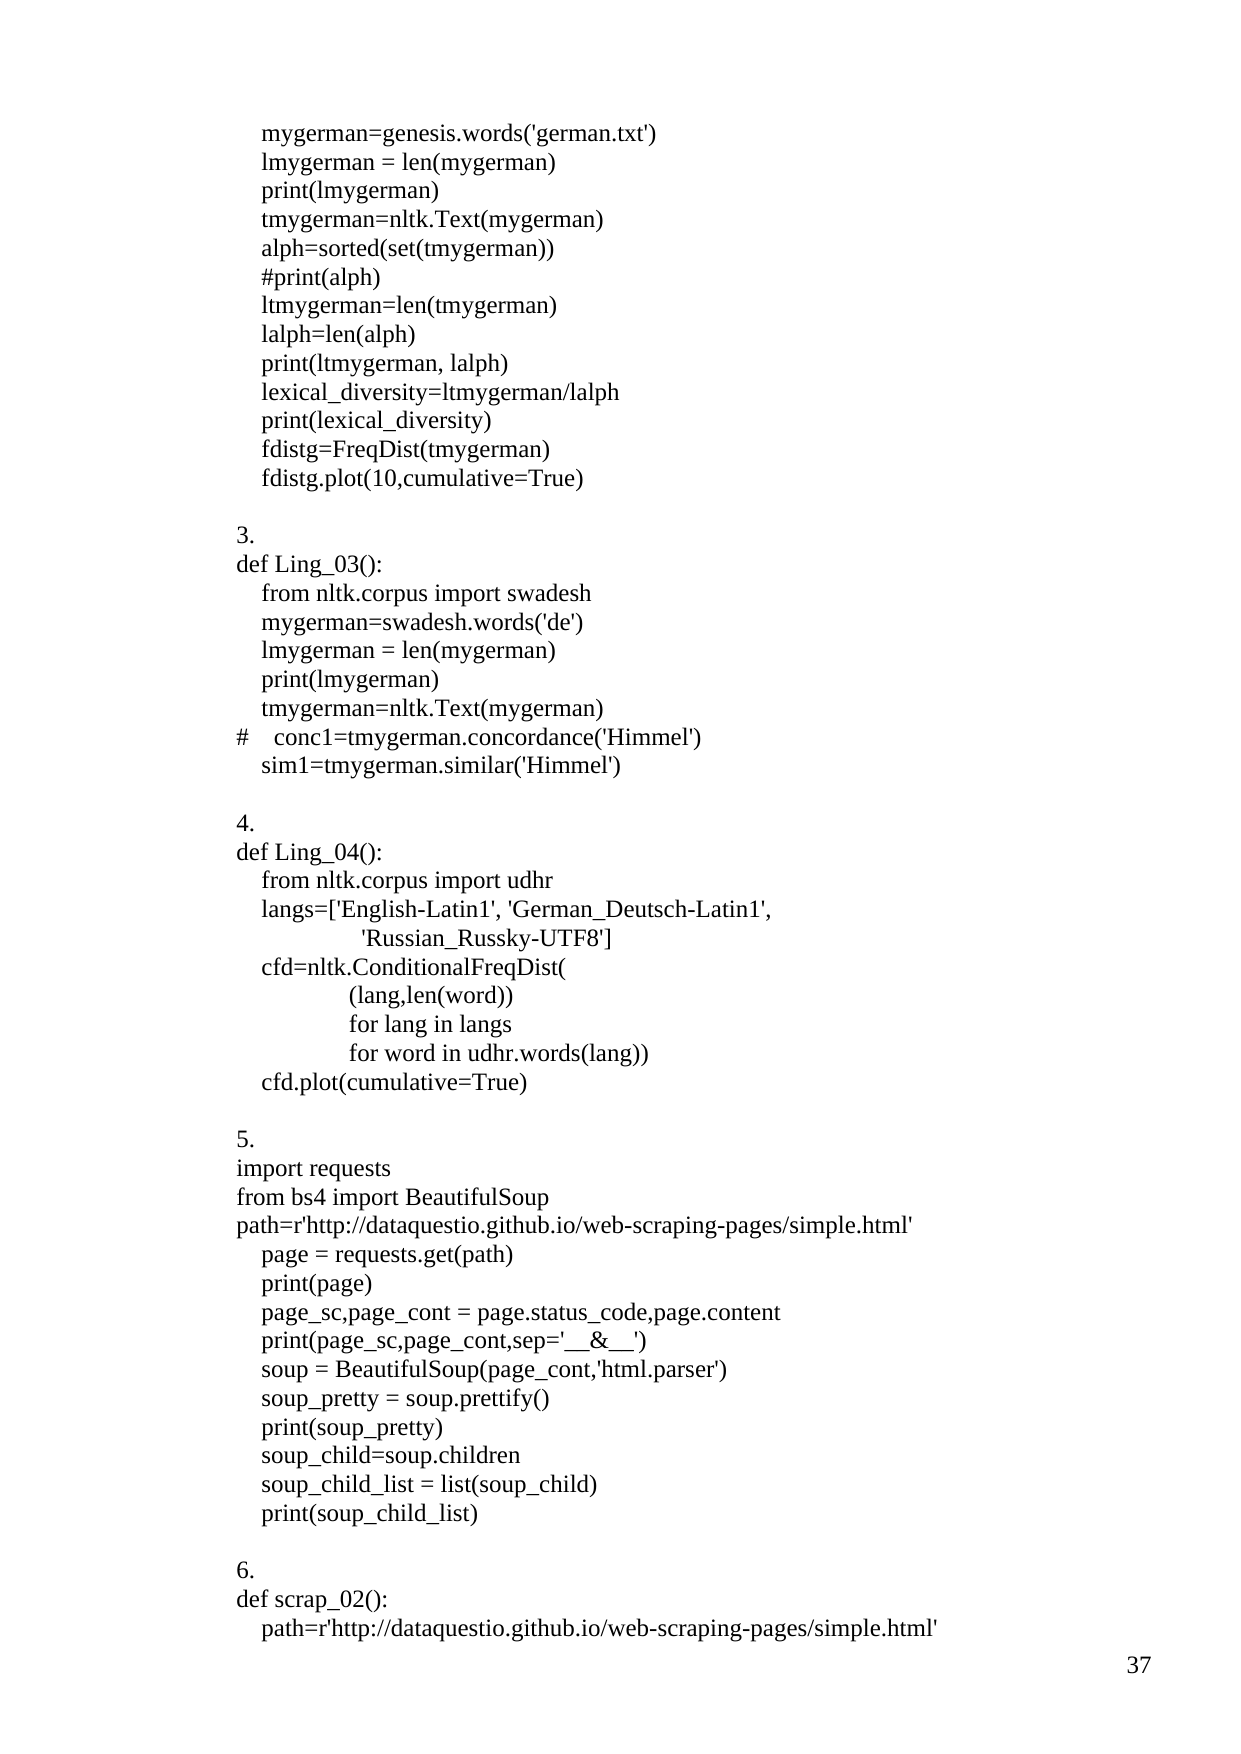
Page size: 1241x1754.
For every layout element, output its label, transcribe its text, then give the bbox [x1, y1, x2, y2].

text print(lexical_diversity) [177, 406, 1152, 434]
text soup_child=soup.children [177, 1441, 1152, 1469]
text alph=sorted(set(tmygerman)) [177, 233, 1152, 262]
text fdistg=FreqDist(tmygerman) [177, 434, 1152, 463]
text cfd=nltk.ConditionalFreqDist( [177, 952, 1152, 981]
text print(soup_pretty) [177, 1412, 1152, 1441]
text 'Russian_Russky-UTF8'] [177, 923, 1152, 952]
text for lang in langs [177, 1009, 1152, 1038]
text from bs4 import BeautifulSoup [177, 1182, 1152, 1211]
text mygerman=swadesh.words('de') [177, 607, 1152, 636]
text print(ltmygerman, lalph) [177, 348, 1152, 377]
text lmygerman = len(mygerman) [177, 147, 1152, 176]
text #print(alph) [177, 262, 1152, 291]
text lmygerman = len(mygerman) [177, 636, 1152, 664]
text print(lmygerman) [177, 176, 1152, 204]
text mygerman=genesis.words('german.txt') [177, 118, 1152, 147]
text # conc1=tmygerman.concordance('Himmel') [177, 722, 1152, 751]
text tmygerman=nltk.Text(mygerman) [177, 204, 1152, 233]
text print(soup_child_list) [177, 1498, 1152, 1527]
text print(page) [177, 1268, 1152, 1297]
text print(lmygerman) [177, 664, 1152, 693]
text def Ling_03(): [177, 549, 1152, 578]
text lalph=len(alph) [177, 319, 1152, 348]
text print(page_sc,page_cont,sep='__&__') [177, 1326, 1152, 1354]
text def scrap_02(): [177, 1584, 1152, 1613]
text cfd.plot(cumulative=True) [177, 1067, 1152, 1096]
text langs=['English-Latin1', 'German_Deutsch-Latin1', [177, 894, 1152, 923]
text tmygerman=nltk.Text(mygerman) [177, 693, 1152, 722]
text def Ling_04(): [177, 837, 1152, 866]
text soup_child_list = list(soup_child) [177, 1469, 1152, 1498]
text path=r'http://dataquestio.github.io/web-scraping-pages/simple.html' [177, 1211, 1152, 1239]
text soup_pretty = soup.prettify() [177, 1383, 1152, 1412]
text page_sc,page_cont = page.status_code,page.content [177, 1297, 1152, 1326]
text (lang,len(word)) [177, 981, 1152, 1009]
text sim1=tmygerman.similar('Himmel') [177, 751, 1152, 779]
text fdistg.plot(10,cumulative=True) [177, 463, 1152, 492]
text page = requests.get(path) [177, 1239, 1152, 1268]
text from nltk.corpus import udhr [177, 866, 1152, 894]
text path=r'http://dataquestio.github.io/web-scraping-pages/simple.html' [177, 1613, 1152, 1642]
text for word in udhr.words(lang)) [177, 1038, 1152, 1067]
text lexical_diversity=ltmygerman/lalph [177, 377, 1152, 406]
text ltmygerman=len(tmygerman) [177, 291, 1152, 319]
text soup = BeautifulSoup(page_cont,'html.parser') [177, 1354, 1152, 1383]
text import requests [177, 1153, 1152, 1182]
text from nltk.corpus import swadesh [177, 578, 1152, 607]
